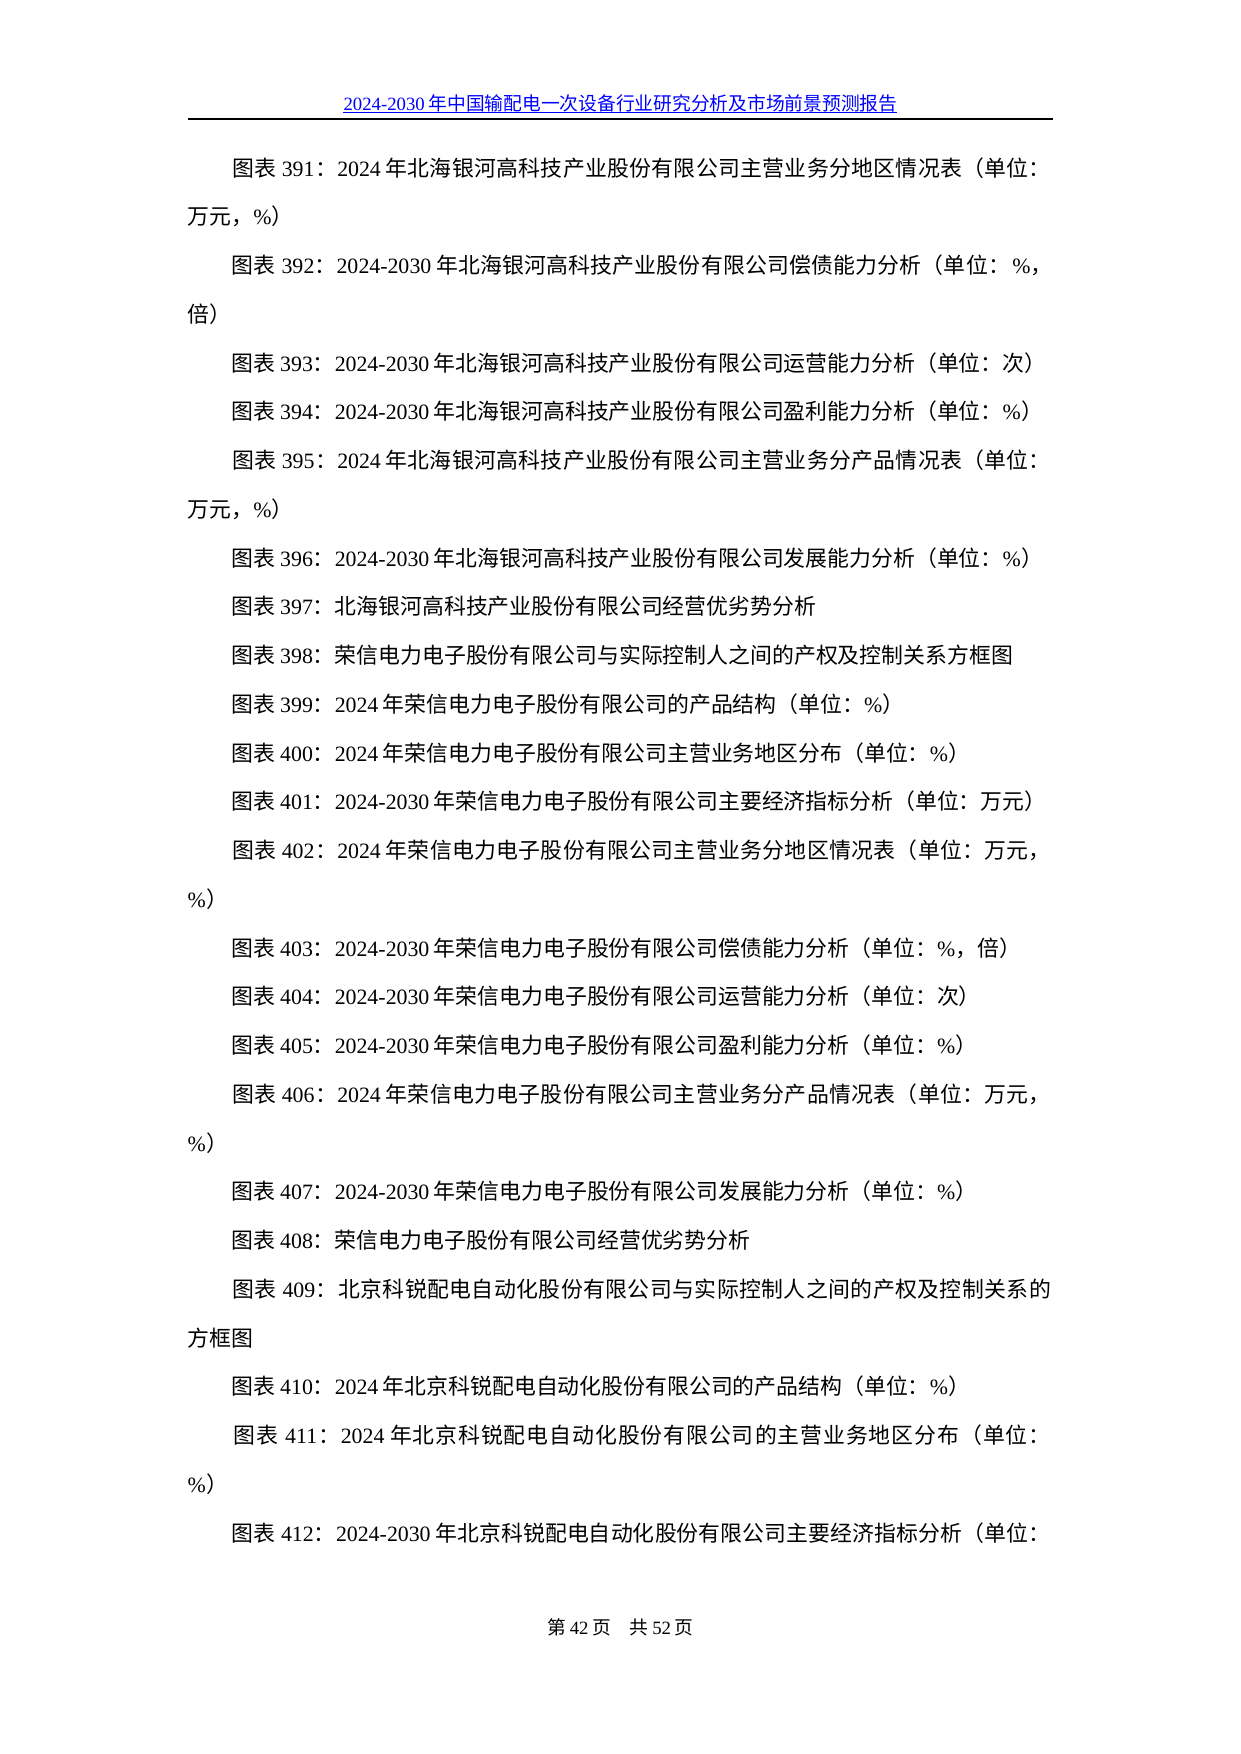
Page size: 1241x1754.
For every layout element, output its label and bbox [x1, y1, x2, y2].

text [187, 150, 1053, 1548]
